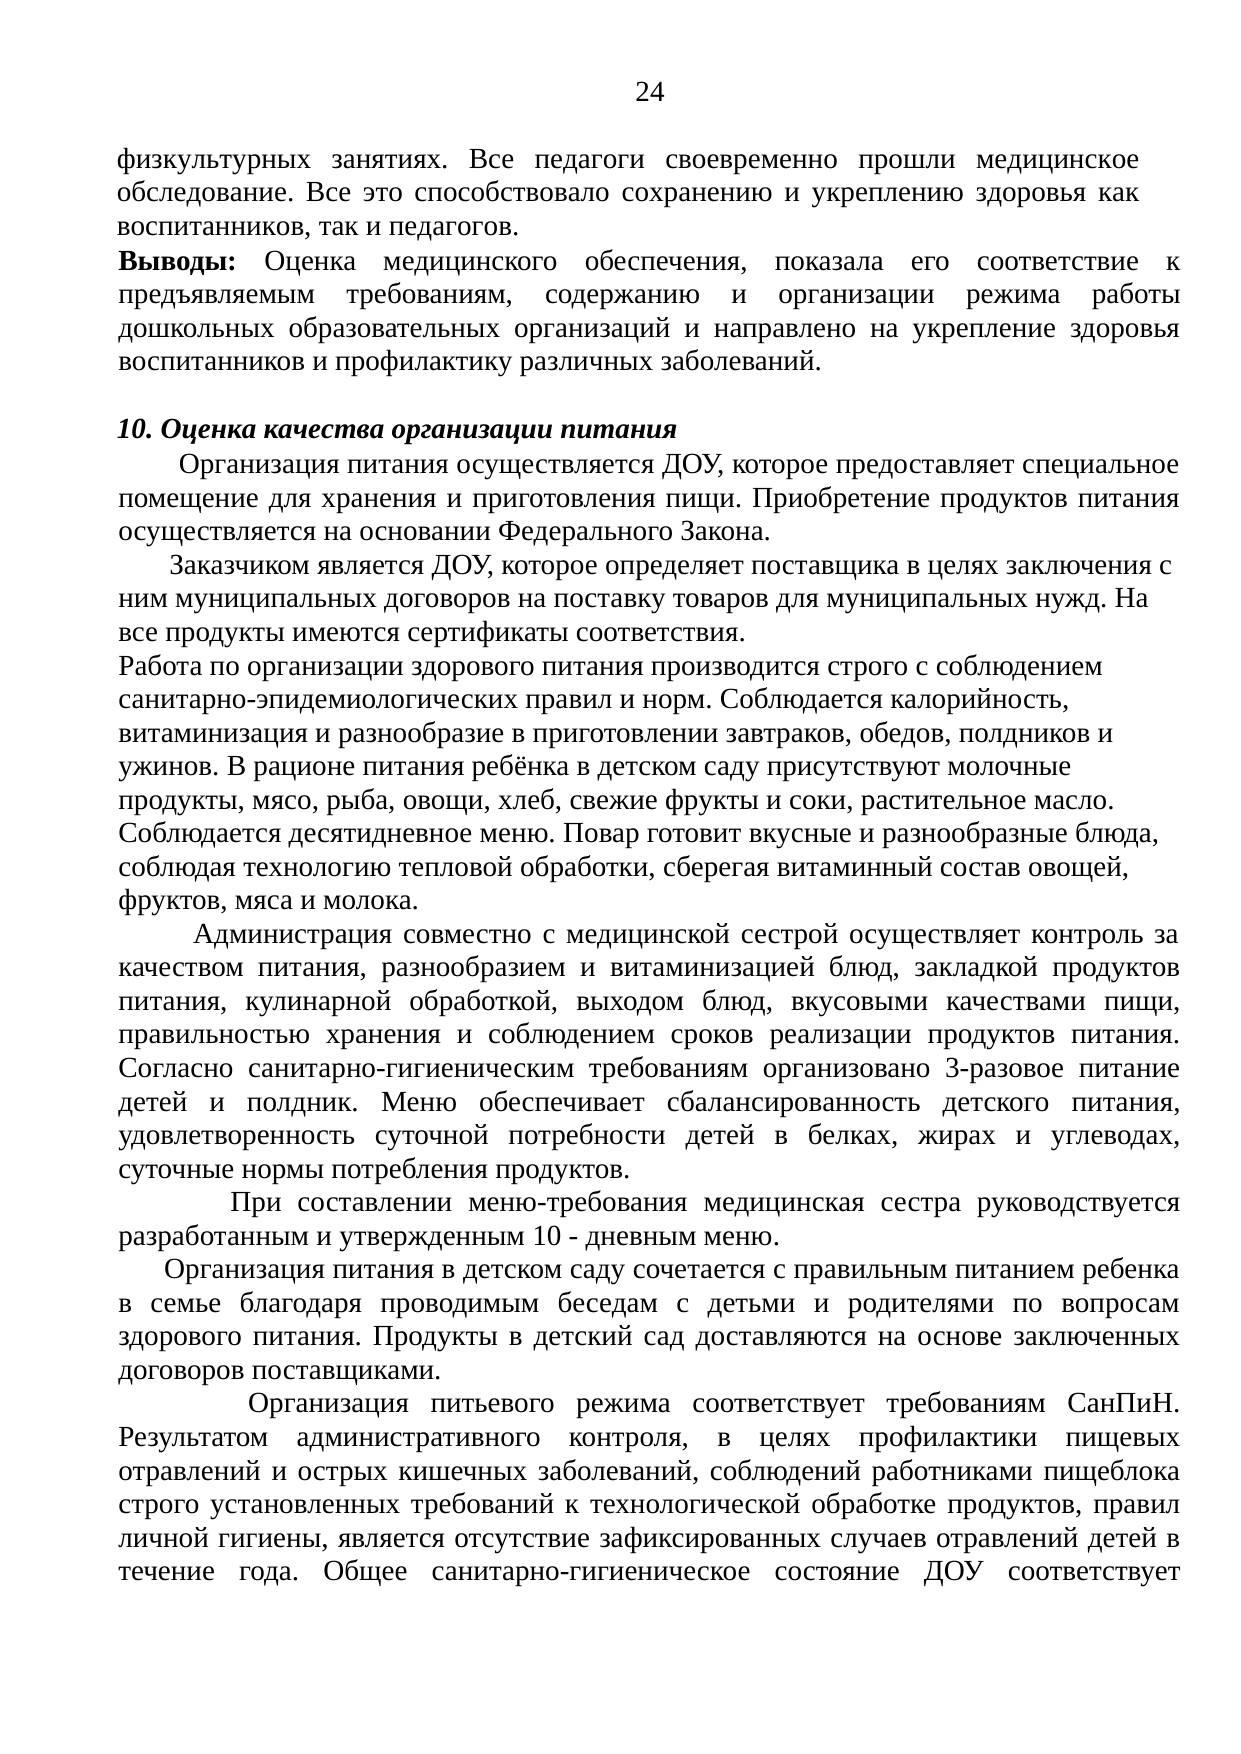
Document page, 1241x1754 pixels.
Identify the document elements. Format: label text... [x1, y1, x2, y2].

subtitle 10. Оценка качества организации питания [117, 412, 1181, 445]
text При составлении меню-требования медицинская сестра руководствуется разработанным и утвержденным 10 - дневным меню. [118, 1184, 1181, 1251]
text Организация питания осуществляется ДОУ, которое предоставляет специальное помещение для хранения и приготовления пищи. Приобретение продуктов питания осуществляется на основании Федерального Закона. [118, 446, 1181, 547]
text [118, 1386, 1181, 1587]
text Выводы: Оценка медицинского обеспечения, показала его соответствие к предъявляемым требованиям, содержанию и организации режима работы дошкольных образовательных организаций и направлено на укрепление здоровья воспитанников и профилактику различных заболеваний. [118, 243, 1181, 377]
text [117, 141, 1140, 241]
text Заказчиком является ДОУ, которое определяет поставщика в целях заключения с ним муниципальных договоров на поставку товаров для муниципальных нужд. На все продукты имеются сертификаты соответствия. [118, 547, 1181, 648]
text Работа по организации здорового питания производится строго с соблюдением санитарно-эпидемиологических правил и норм. Соблюдается калорийность, витаминизация и разнообразие в приготовлении завтраков, обедов, полдников и ужинов. В рационе питания ребёнка в детском саду присутствуют молочные продукты, мясо, рыба, овощи, хлеб, свежие фрукты и соки, растительное масло. Соблюдается десятидневное меню. Повар готовит вкусные и разнообразные блюда, соблюдая технологию тепловой обработки, сберегая витаминный состав овощей, фруктов, мяса и молока. [118, 648, 1181, 916]
text Организация питания в детском саду сочетается с правильным питанием ребенка в семье благодаря проводимым беседам с детьми и родителями по вопросам здорового питания. Продукты в детский сад доставляются на основе заключенных договоров поставщиками. [118, 1251, 1181, 1386]
text Администрация совместно с медицинской сестрой осуществляет контроль за качеством питания, разнообразием и витаминизацией блюд, закладкой продуктов питания, кулинарной обработкой, выходом блюд, вкусовыми качествами пищи, правильностью хранения и соблюдением сроков реализации продуктов питания. Согласно санитарно-гигиеническим требованиям организовано 3-разовое питание детей и полдник. Меню обеспечивает сбалансированность детского питания, удовлетворенность суточной потребности детей в белках, жирах и углеводах, суточные нормы потребления продуктов. [118, 916, 1181, 1184]
